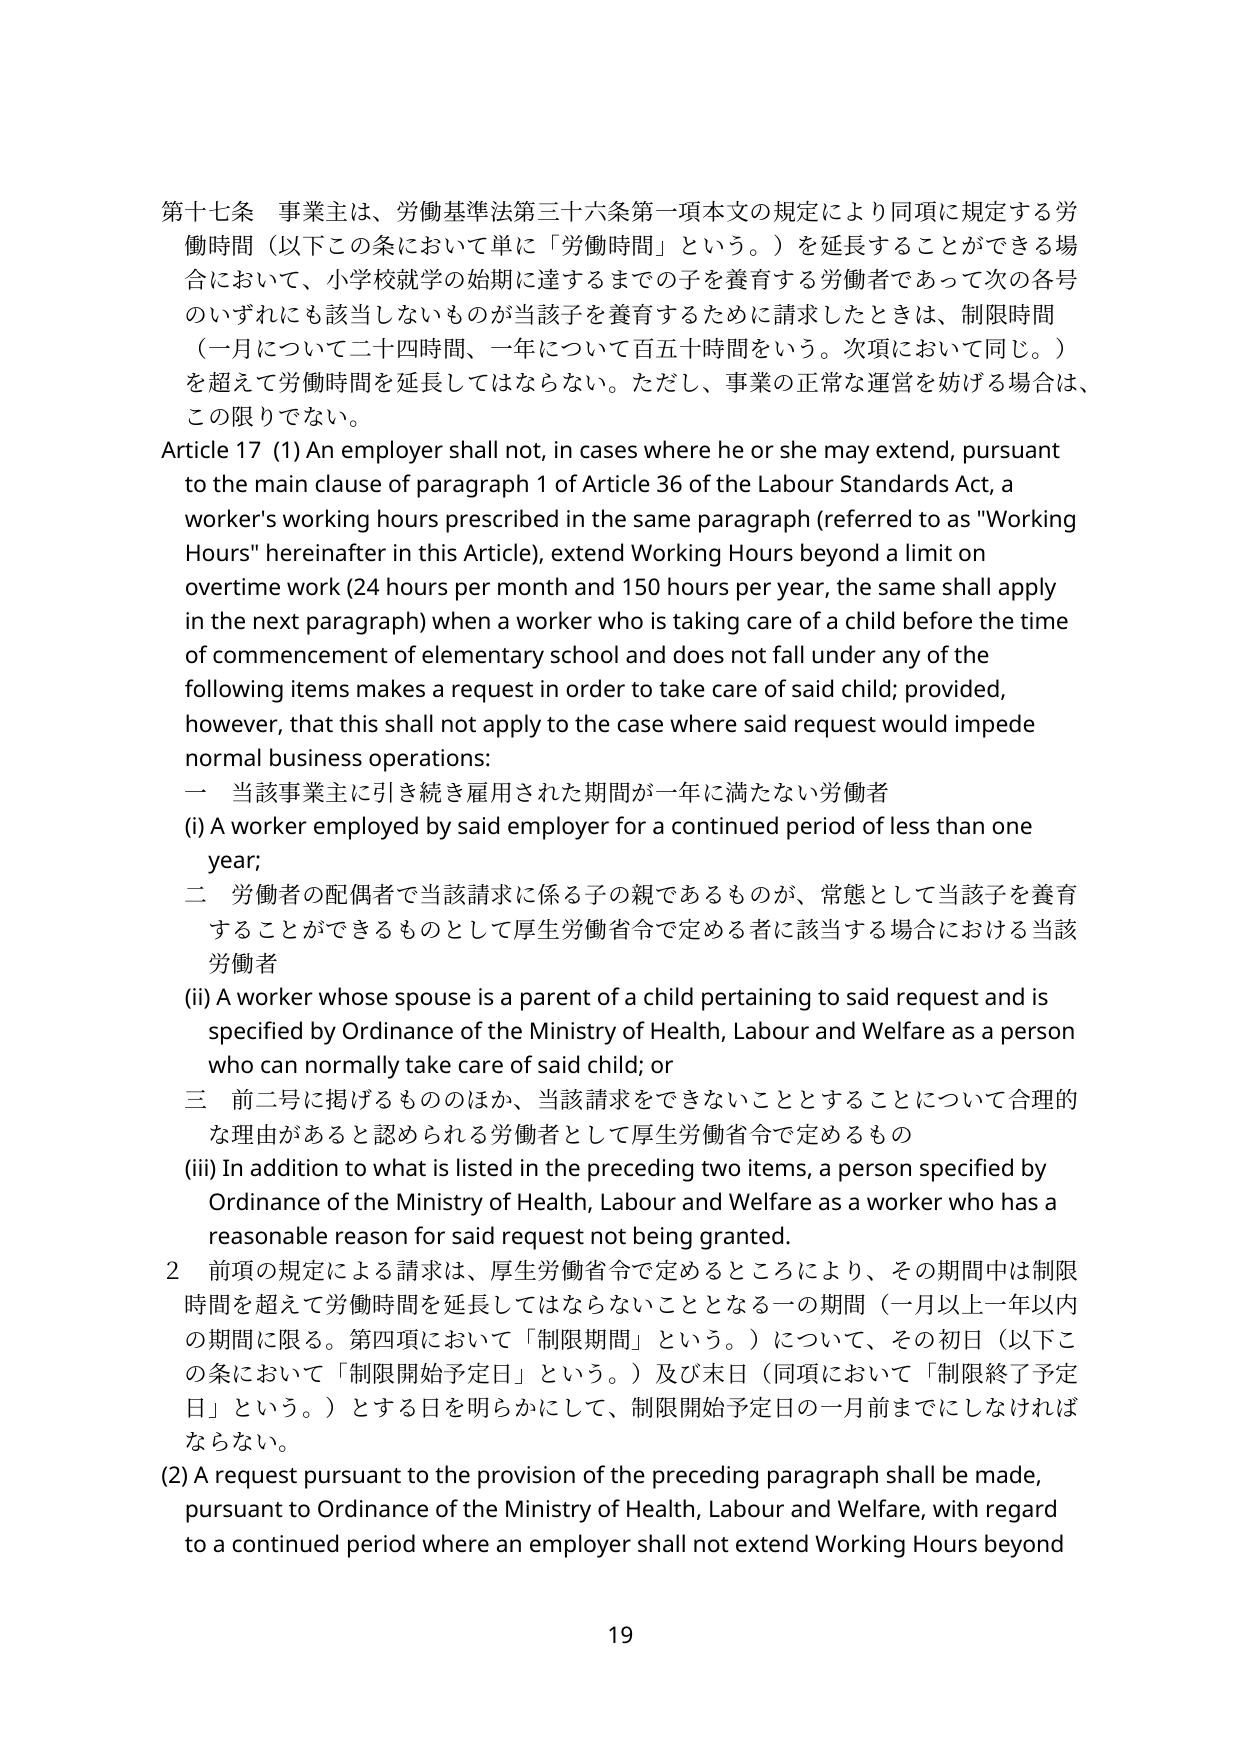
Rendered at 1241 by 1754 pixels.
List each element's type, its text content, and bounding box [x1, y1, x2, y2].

text 二 労働者の配偶者で当該請求に係る子の親であるものが、常態として当該子を養育することができるものとして厚生労働省令で定める者に該当する場合における当該労働者 [184, 877, 1079, 979]
text 一 当該事業主に引き続き雇用された期間が一年に満たない労働者 [184, 774, 1079, 809]
text (ii) A worker whose spouse is a parent of a child pertaining to said request and is specified by Ordinance of the Ministry of Health, Labour and Welfare as a person who can normally take care of said child; or [184, 979, 1079, 1082]
text Article 17 (1) An employer shall not, in cases where he or she may extend, pursuant to the main clause of paragraph 1 of Article 36 of the Labour Standards Act, a worker's working hours prescribed in the same paragraph (referred to as "Working Hours" hereinafter in this Article), extend Working Hours beyond a limit on overtime work (24 hours per month and 150 hours per year, the same shall apply in the next paragraph) when a worker who is taking care of a child before the time of commencement of elementary school and does not fall under any of the following items makes a request in order to take care of said child; provided, however, that this shall not apply to the case where said request would impede normal business operations: [161, 433, 1079, 774]
text (iii) In addition to what is listed in the preceding two items, a person specified by Ordinance of the Ministry of Health, Labour and Welfare as a worker who has a reasonable reason for said request not being granted. [184, 1150, 1079, 1253]
text 第十七条 事業主は、労働基準法第三十六条第一項本文の規定により同項に規定する労働時間（以下この条において単に「労働時間」という。）を延長することができる場合において、小学校就学の始期に達するまでの子を養育する労働者であって次の各号のいずれにも該当しないものが当該子を養育するために請求したときは、制限時間（一月について二十四時間、一年について百五十時間をいう。次項において同じ。）を超えて労働時間を延長してはならない。ただし、事業の正常な運営を妨げる場合は、この限りでない。 [161, 194, 1079, 433]
text (i) A worker employed by said employer for a continued period of less than one year; [184, 809, 1079, 877]
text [161, 1458, 1079, 1560]
text 三 前二号に掲げるもののほか、当該請求をできないこととすることについて合理的な理由があると認められる労働者として厚生労働省令で定めるもの [184, 1082, 1079, 1150]
text ２ 前項の規定による請求は、厚生労働省令で定めるところにより、その期間中は制限時間を超えて労働時間を延長してはならないこととなる一の期間（一月以上一年以内の期間に限る。第四項において「制限期間」という。）について、その初日（以下この条において「制限開始予定日」という。）及び末日（同項において「制限終了予定日」という。）とする日を明らかにして、制限開始予定日の一月前までにしなければならない。 [161, 1253, 1079, 1458]
